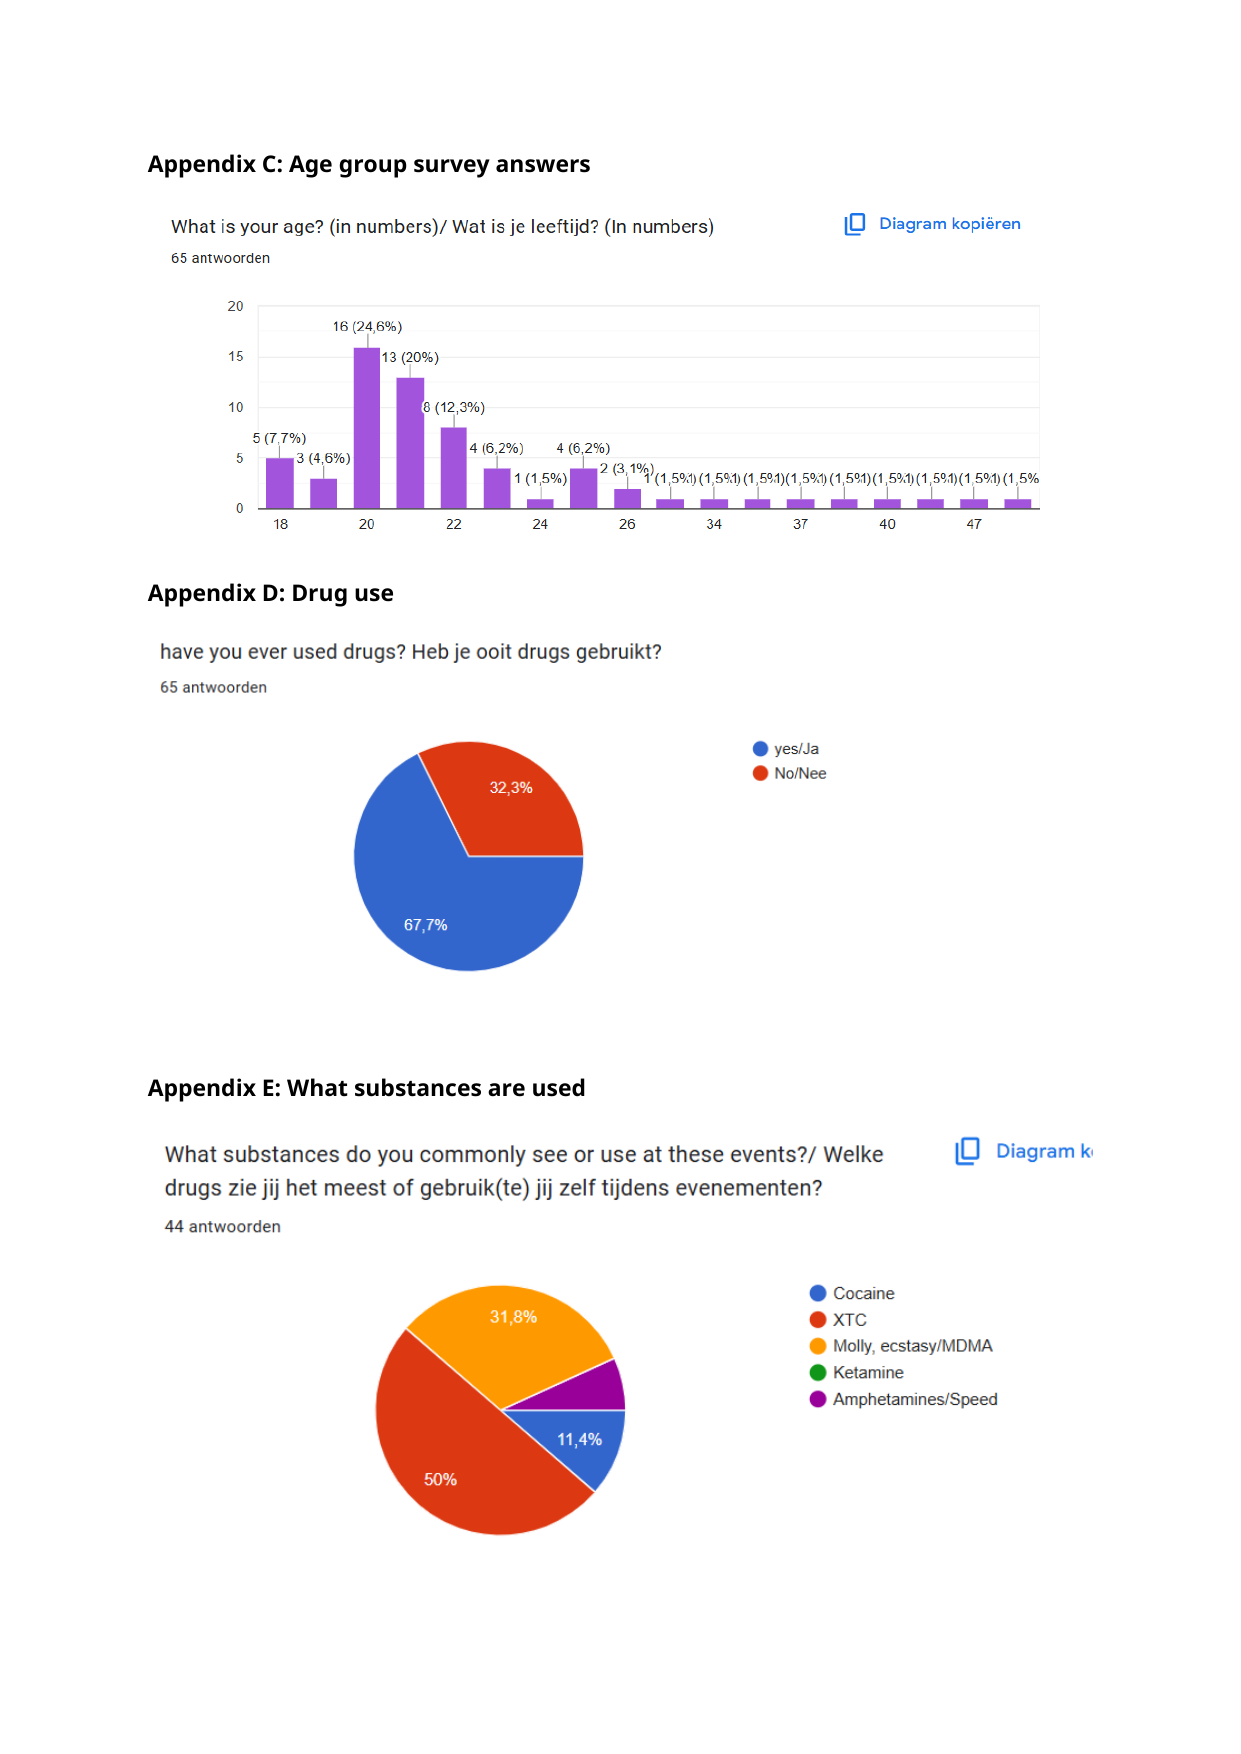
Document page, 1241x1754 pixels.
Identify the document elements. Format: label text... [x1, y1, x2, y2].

picture [147, 627, 878, 1001]
text Appendix C: Age group survey answers [148, 148, 1093, 179]
text Appendix E: What substances are used [148, 1072, 1093, 1103]
picture [147, 198, 1048, 558]
picture [147, 1122, 1093, 1550]
text Appendix D: Drug use [148, 577, 1093, 608]
